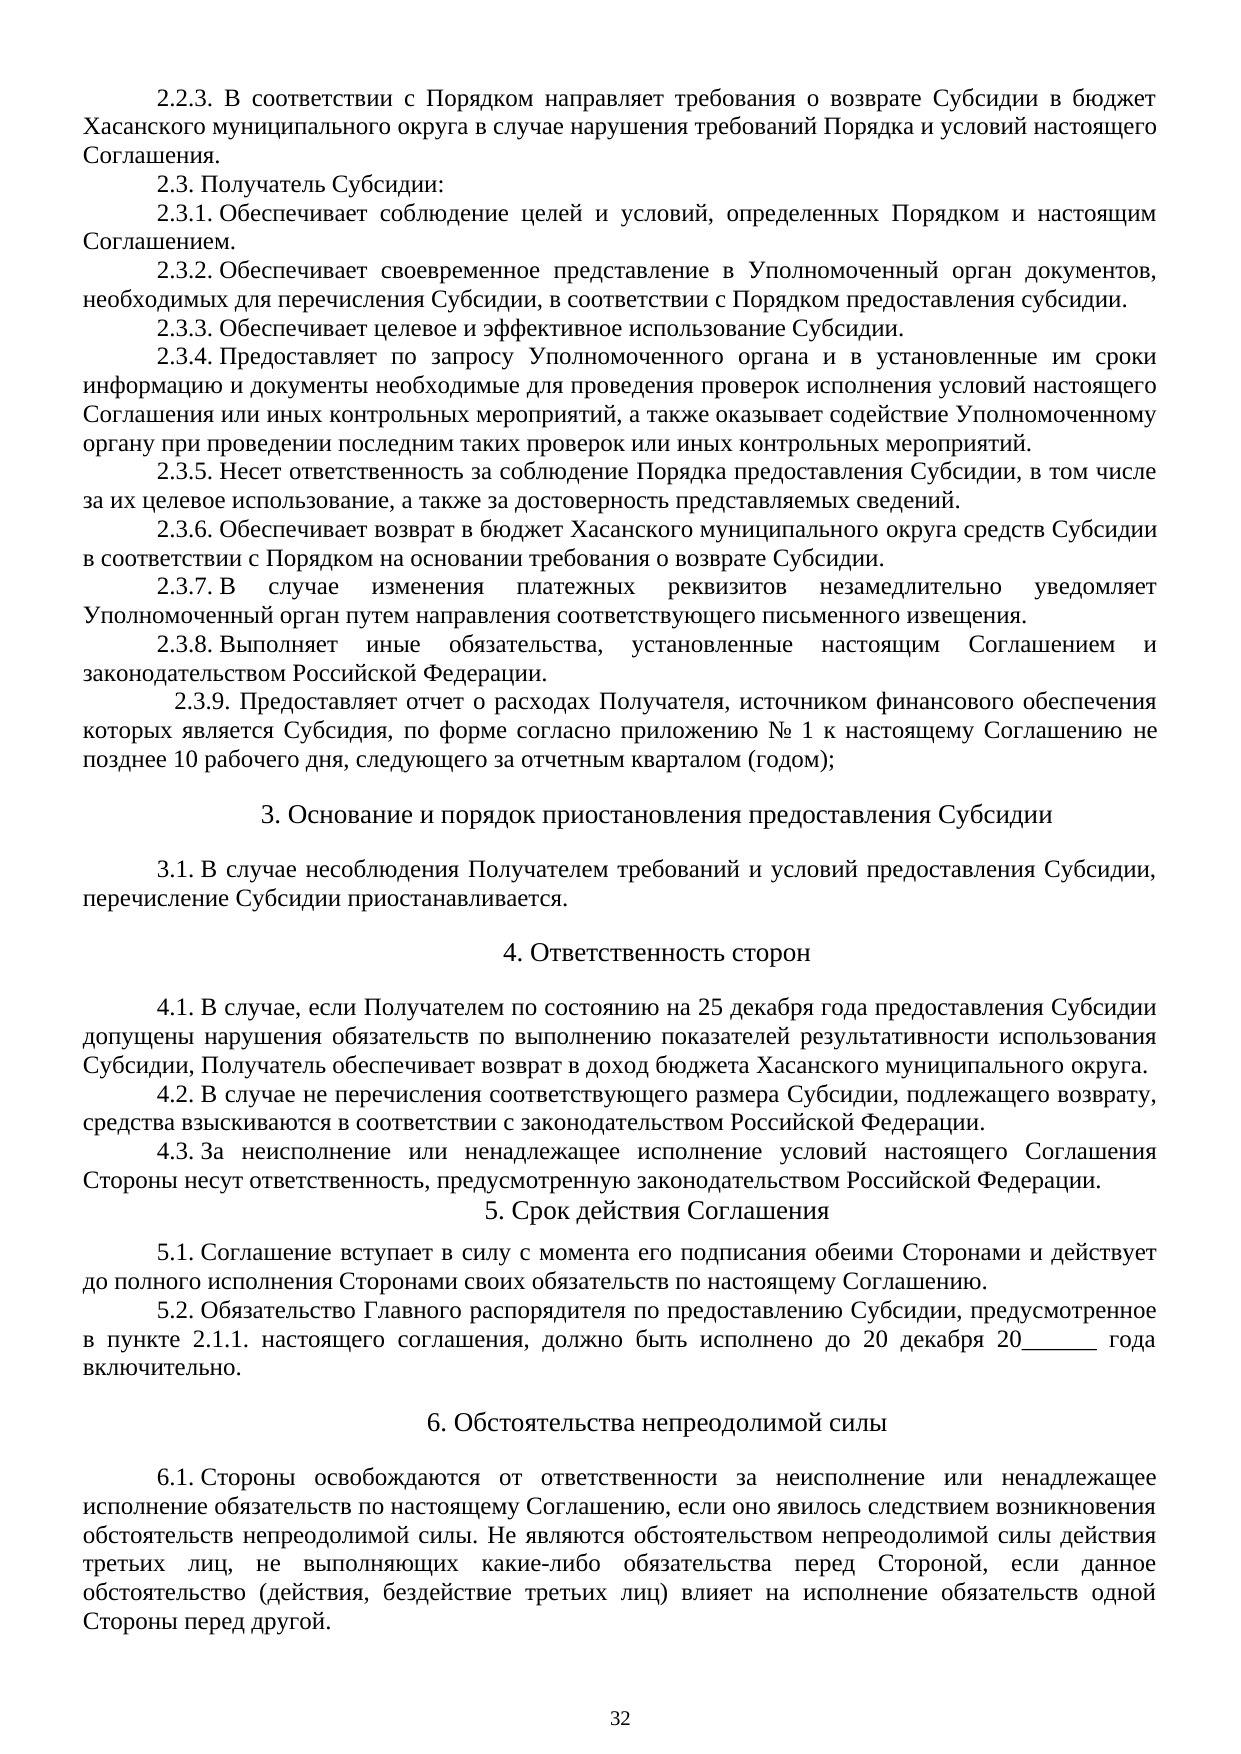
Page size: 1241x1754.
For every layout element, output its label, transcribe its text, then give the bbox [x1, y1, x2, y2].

text 4.1. В случае, если Получателем по состоянию на 25 декабря года предоставления Субсидии допущены нарушения обязательств по выполнению показателей результативности использования Субсидии, Получатель обеспечивает возврат в доход бюджета Хасанского муниципального округа. [83, 992, 1157, 1079]
text 2.3.8. Выполняет иные обязательства, установленные настоящим Соглашением и законодательством Российской Федерации. [83, 629, 1157, 686]
text 2.3.3. Обеспечивает целевое и эффективное использование Субсидии. [83, 313, 1157, 341]
text 2.3.9. Предоставляет отчет о расходах Получателя, источником финансового обеспечения которых является Субсидия, по форме согласно приложению № 1 к настоящему Соглашению не позднее 10 рабочего дня, следующего за отчетным кварталом (годом); [83, 686, 1157, 773]
text 6.1. Стороны освобождаются от ответственности за неисполнение или ненадлежащее исполнение обязательств по настоящему Соглашению, если оно явилось следствием возникновения обстоятельств непреодолимой силы. Не являются обстоятельством непреодолимой силы действия третьих лиц, не выполняющих какие-либо обязательства перед Стороной, если данное обстоятельство (действия, бездействие третьих лиц) влияет на исполнение обязательств одной Стороны перед другой. [83, 1462, 1157, 1635]
text 5.2. Обязательство Главного распорядителя по предоставлению Субсидии, предусмотренное в пункте 2.1.1. настоящего соглашения, должно быть исполнено до 20 декабря 20______ года включительно. [83, 1295, 1157, 1381]
text 2.3. Получатель Субсидии: [83, 169, 1157, 198]
text 2.3.1. Обеспечивает соблюдение целей и условий, определенных Порядком и настоящим Соглашением. [83, 198, 1157, 255]
text 4.3. За неисполнение или ненадлежащее исполнение условий настоящего Соглашения Стороны несут ответственность, предусмотренную законодательством Российской Федерации. [83, 1136, 1157, 1194]
text 6. Обстоятельства непреодолимой силы [83, 1406, 1157, 1437]
text 5.1. Соглашение вступает в силу с момента его подписания обеими Сторонами и действует до полного исполнения Сторонами своих обязательств по настоящему Соглашению. [83, 1237, 1157, 1295]
text 3.1. В случае несоблюдения Получателем требований и условий предоставления Субсидии, перечисление Субсидии приостанавливается. [83, 854, 1157, 911]
text 2.3.4. Предоставляет по запросу Уполномоченного органа и в установленные им сроки информацию и документы необходимые для проведения проверок исполнения условий настоящего Соглашения или иных контрольных мероприятий, а также оказывает содействие Уполномоченному органу при проведении последним таких проверок или иных контрольных мероприятий. [83, 341, 1157, 456]
text 3. Основание и порядок приостановления предоставления Субсидии [83, 798, 1157, 829]
text 4. Ответственность сторон [83, 936, 1157, 967]
text 2.3.5. Несет ответственность за соблюдение Порядка предоставления Субсидии, в том числе за их целевое использование, а также за достоверность представляемых сведений. [83, 456, 1157, 514]
text 2.3.2. Обеспечивает своевременное представление в Уполномоченный орган документов, необходимых для перечисления Субсидии, в соответствии с Порядком предоставления субсидии. [83, 255, 1157, 313]
text 5. Срок действия Соглашения [83, 1194, 1157, 1225]
text 2.2.3. В соответствии с Порядком направляет требования о возврате Субсидии в бюджет Хасанского муниципального округа в случае нарушения требований Порядка и условий настоящего Соглашения. [83, 83, 1157, 169]
text 2.3.6. Обеспечивает возврат в бюджет Хасанского муниципального округа средств Субсидии в соответствии с Порядком на основании требования о возврате Субсидии. [83, 514, 1157, 571]
text 4.2. В случае не перечисления соответствующего размера Субсидии, подлежащего возврату, средства взыскиваются в соответствии с законодательством Российской Федерации. [83, 1079, 1157, 1136]
text 2.3.7. В случае изменения платежных реквизитов незамедлительно уведомляет Уполномоченный орган путем направления соответствующего письменного извещения. [83, 571, 1157, 629]
